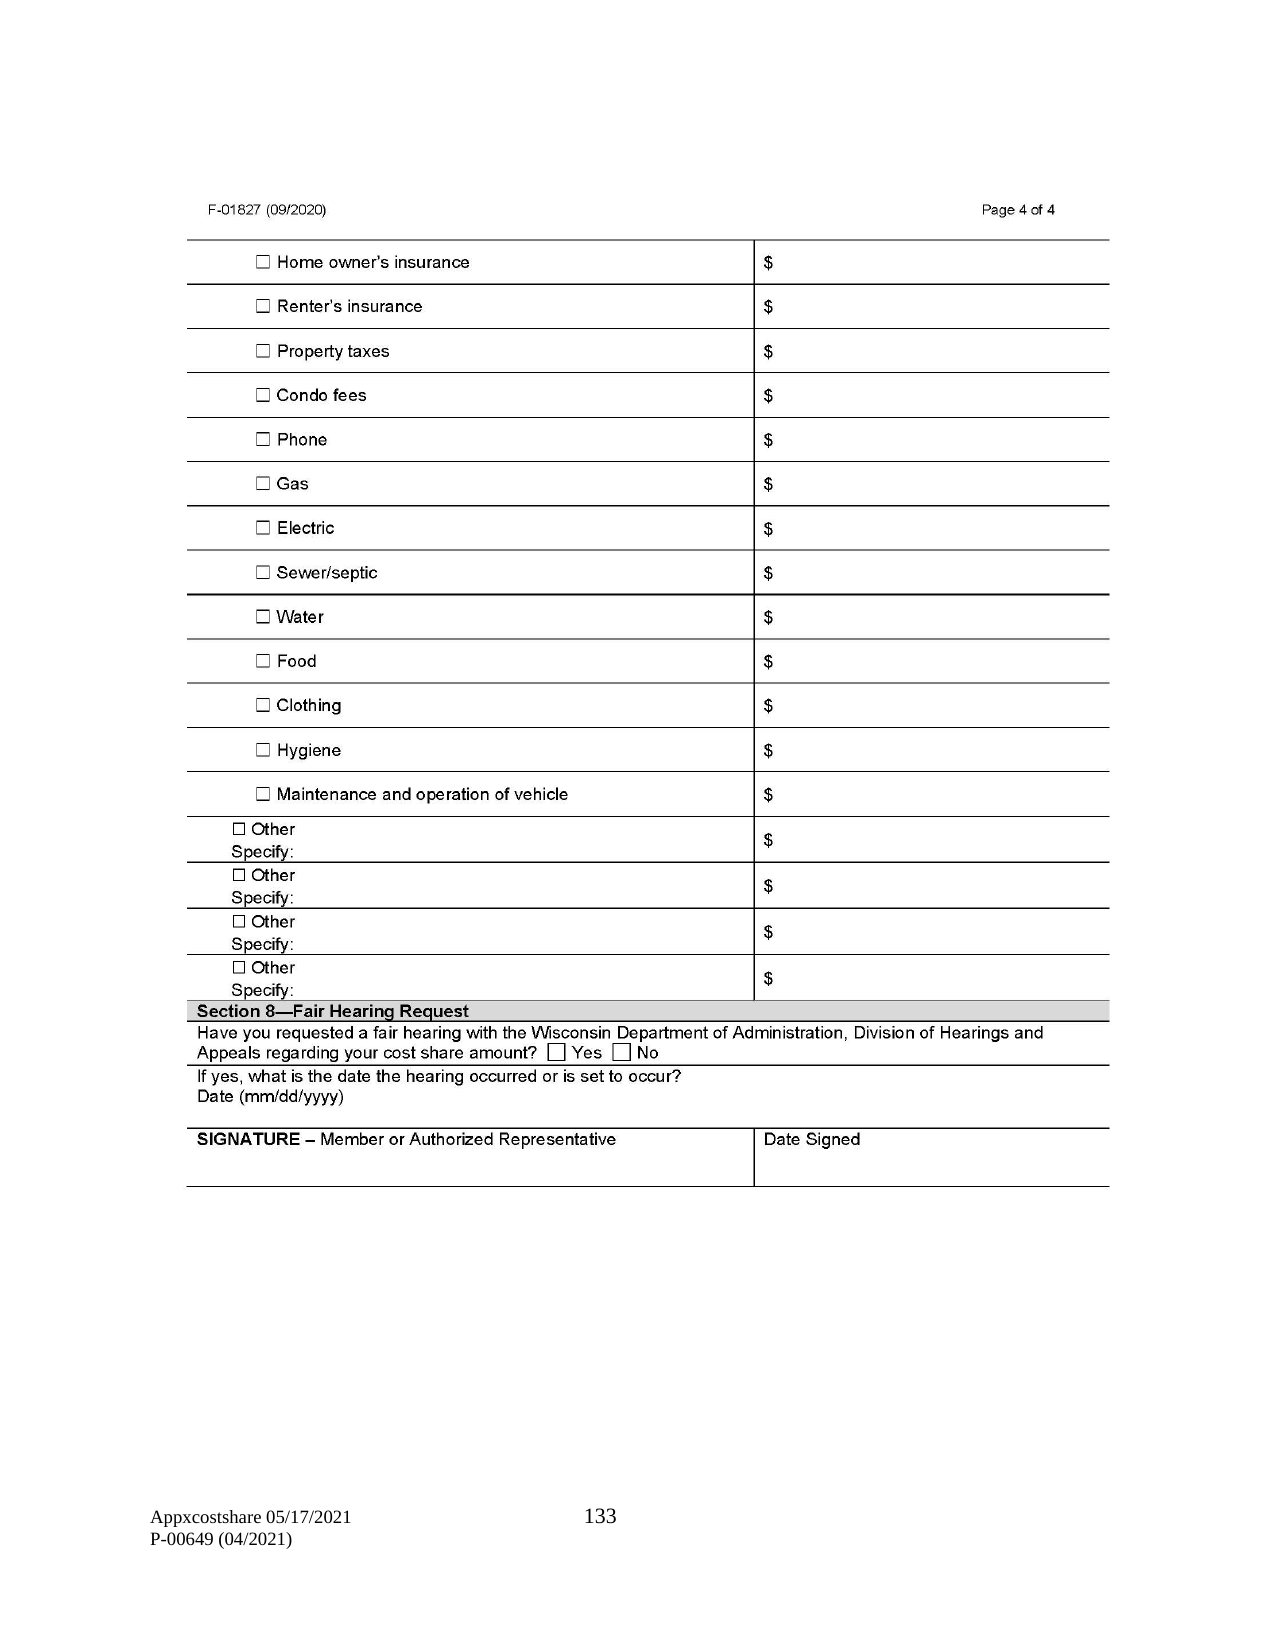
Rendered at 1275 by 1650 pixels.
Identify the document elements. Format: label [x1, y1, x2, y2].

picture [150, 162, 1125, 1424]
